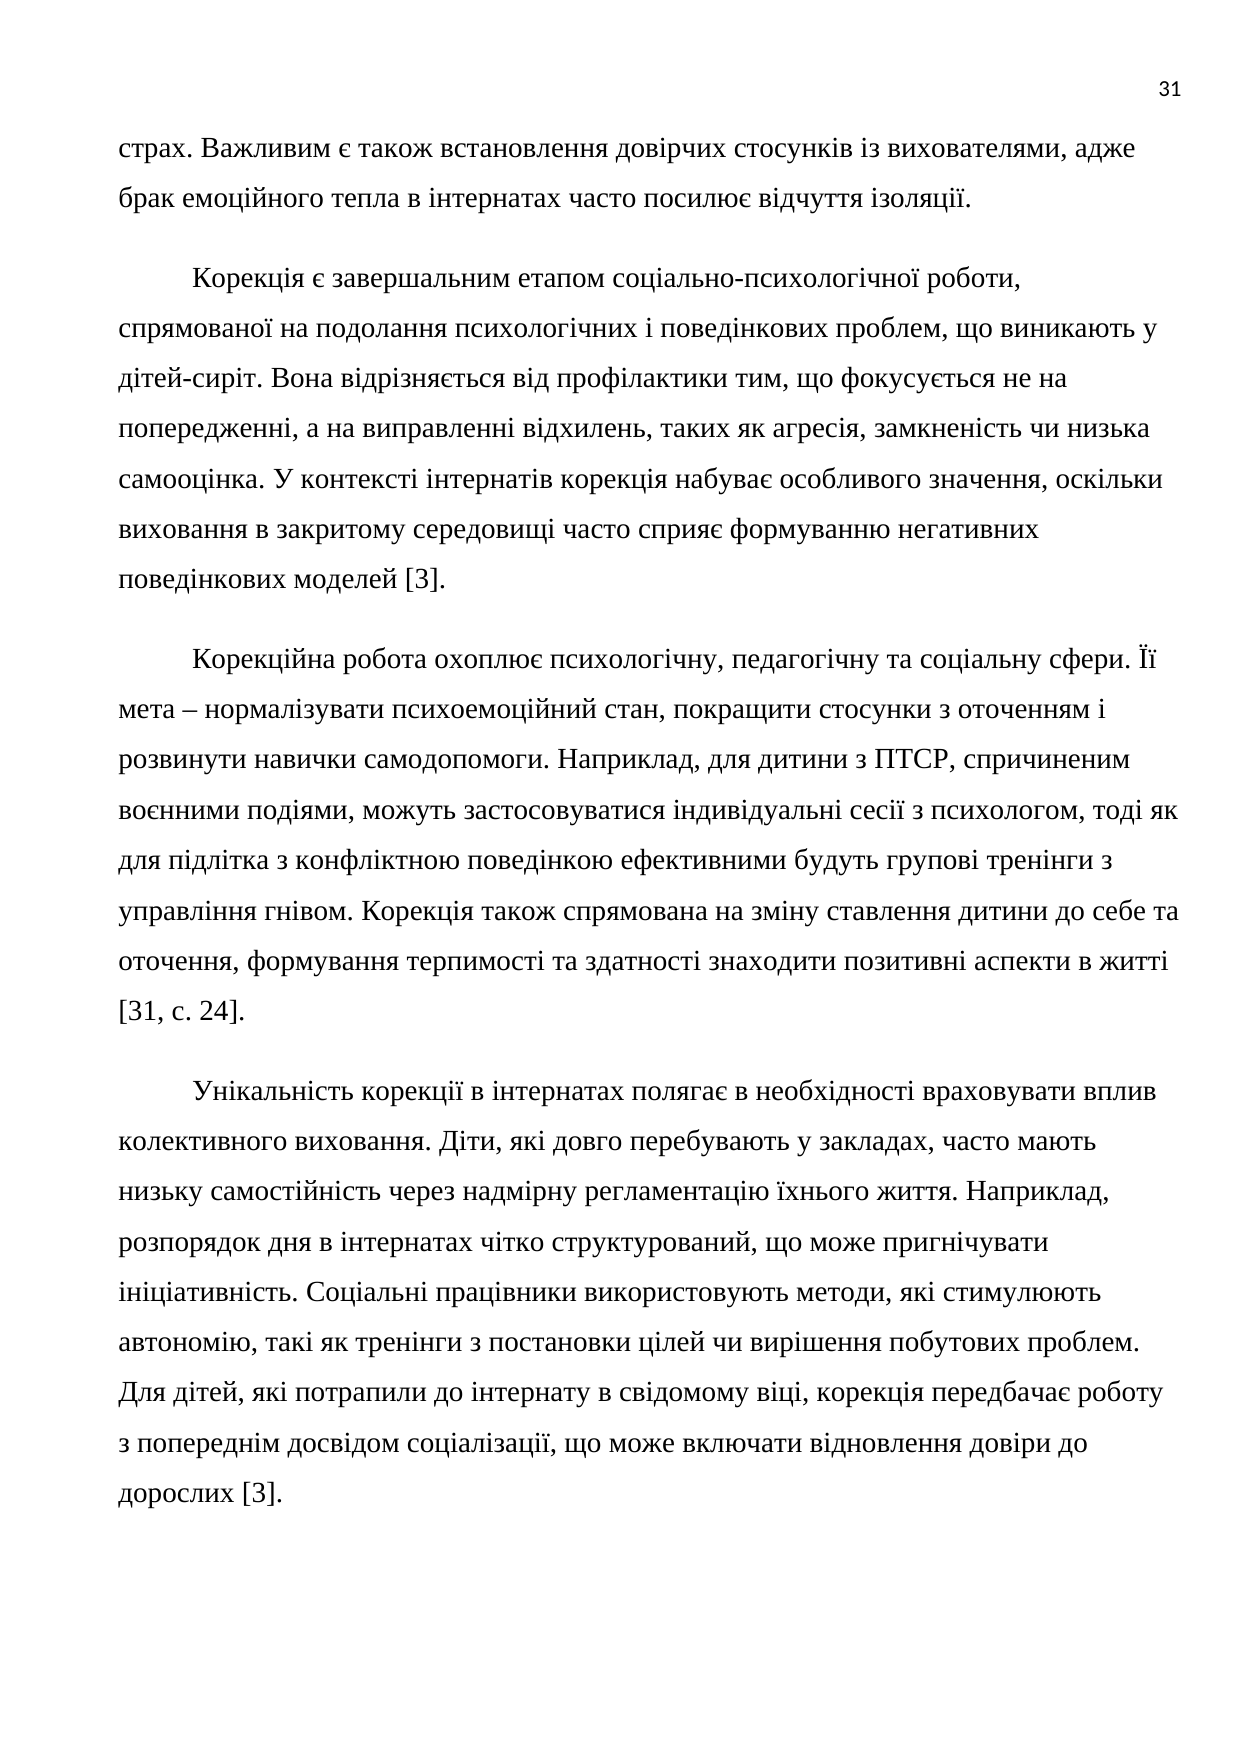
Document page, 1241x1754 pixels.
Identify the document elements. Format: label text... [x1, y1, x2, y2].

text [118, 130, 1181, 214]
text Унікальність корекції в інтернатах полягає в необхідності враховувати вплив колективного виховання. Діти, які довго перебувають у закладах, часто мають низьку самостійність через надмірну регламентацію їхнього життя. Наприклад, розпорядок дня в інтернатах чітко структурований, що може пригнічувати ініціативність. Соціальні працівники використовують методи, які стимулюють автономію, такі як тренінги з постановки цілей чи вирішення побутових проблем. Для дітей, які потрапили до інтернату в свідомому віці, корекція передбачає роботу з попереднім досвідом соціалізації, що може включати відновлення довіри до дорослих [3]. [118, 1073, 1181, 1509]
text Корекція є завершальним етапом соціально-психологічної роботи, спрямованої на подолання психологічних і поведінкових проблем, що виникають у дітей-сиріт. Вона відрізняється від профілактики тим, що фокусується не на попередженні, а на виправленні відхилень, таких як агресія, замкненість чи низька самооцінка. У контексті інтернатів корекція набуває особливого значення, оскільки виховання в закритому середовищі часто сприяє формуванню негативних поведінкових моделей [3]. [118, 260, 1181, 595]
text Корекційна робота охоплює психологічну, педагогічну та соціальну сфери. Її мета – нормалізувати психоемоційний стан, покращити стосунки з оточенням і розвинути навички самодопомоги. Наприклад, для дитини з ПТСР, спричиненим воєнними подіями, можуть застосовуватися індивідуальні сесії з психологом, тоді як для підлітка з конфліктною поведінкою ефективними будуть групові тренінги з управління гнівом. Корекція також спрямована на зміну ставлення дитини до себе та оточення, формування терпимості та здатності знаходити позитивні аспекти в житті [31, с. 24]. [118, 641, 1181, 1027]
